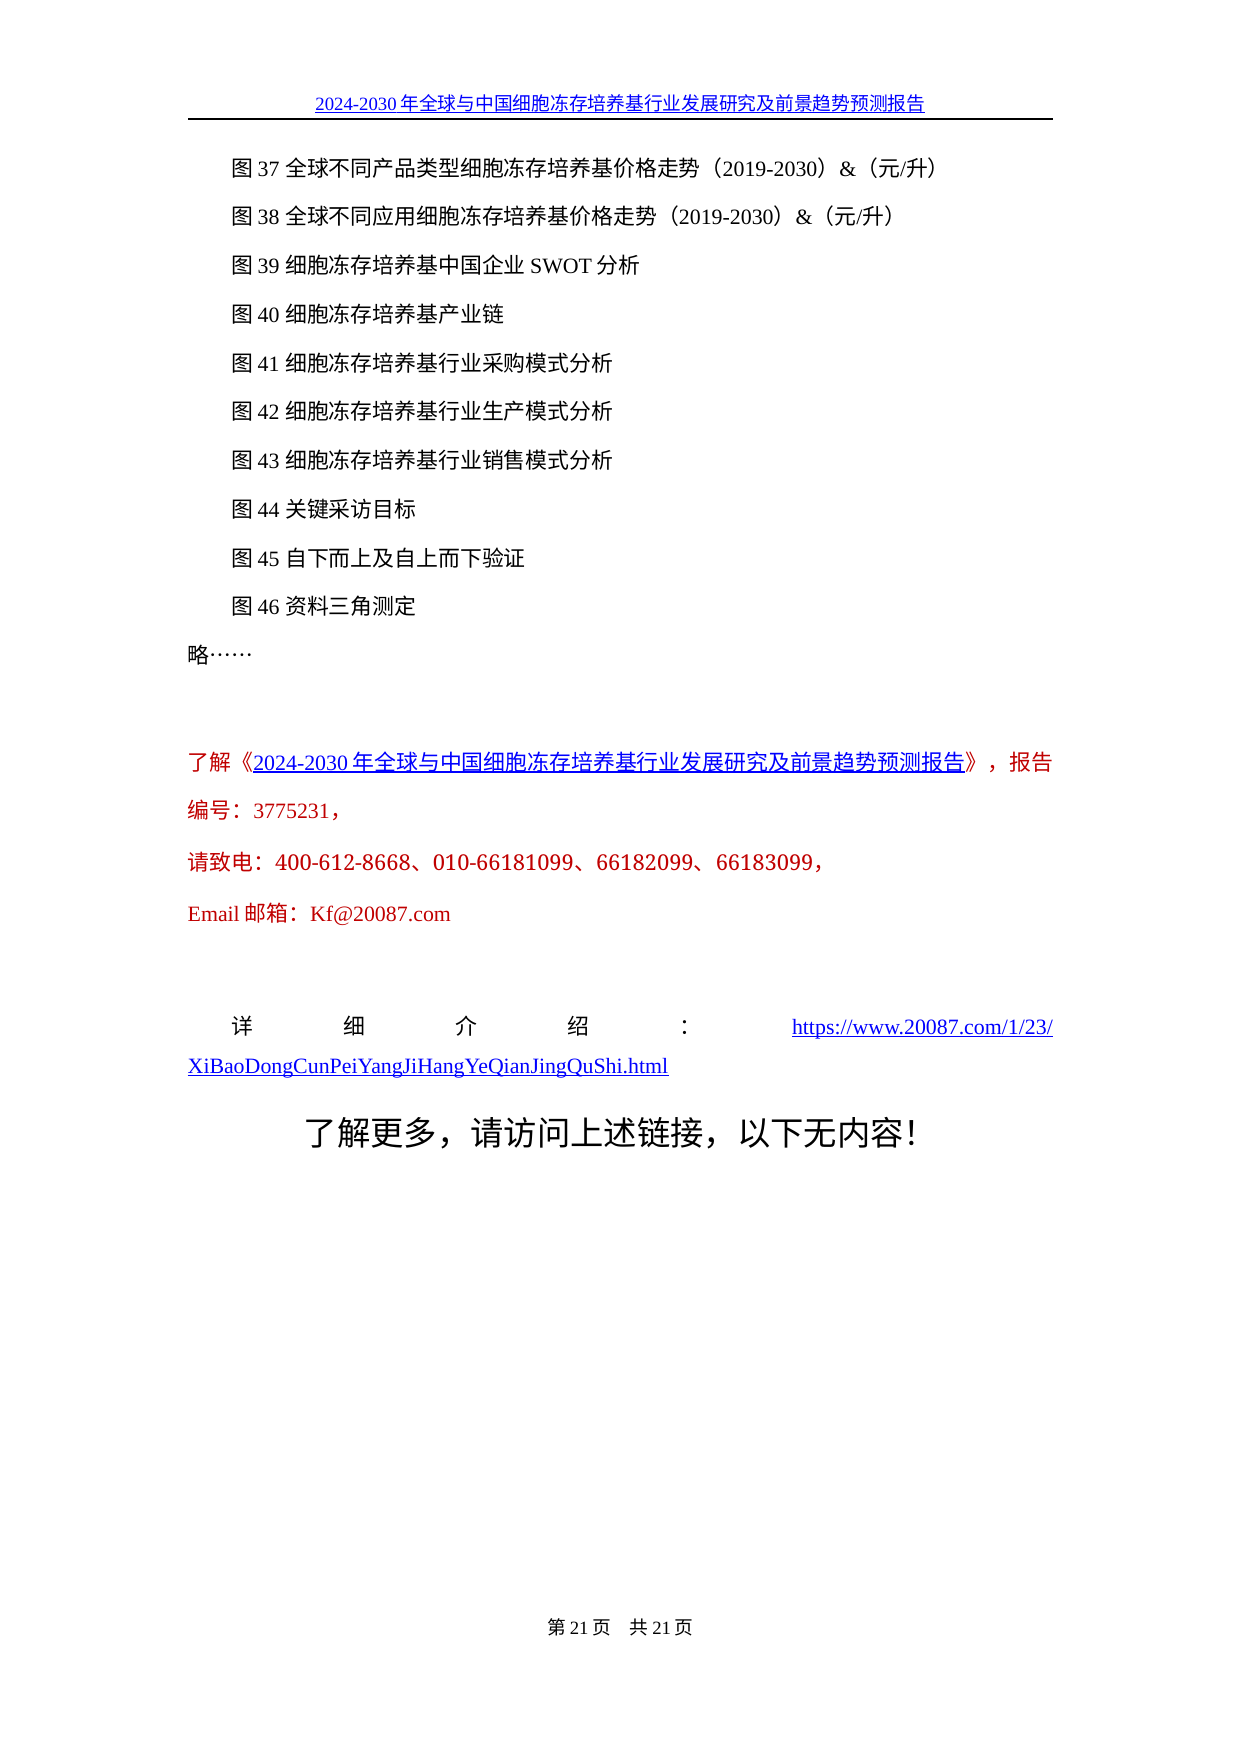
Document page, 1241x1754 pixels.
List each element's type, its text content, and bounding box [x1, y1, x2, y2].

title 了解更多，请访问上述链接，以下无内容！ [187, 1098, 1053, 1163]
text 了解《2024-2030年全球与中国细胞冻存培养基行业发展研究及前景趋势预测报告》，报告编号：3775231， [187, 744, 1053, 825]
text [187, 150, 1053, 670]
text Email邮箱：Kf@20087.com [187, 896, 1053, 928]
text 详细介绍：https://www.20087.com/1/23/XiBaoDongCunPeiYangJiHangYeQianJingQuShi.html [187, 1009, 1053, 1082]
text 请致电：400-612-8668、010-66181099、66182099、66183099， [187, 844, 1053, 877]
